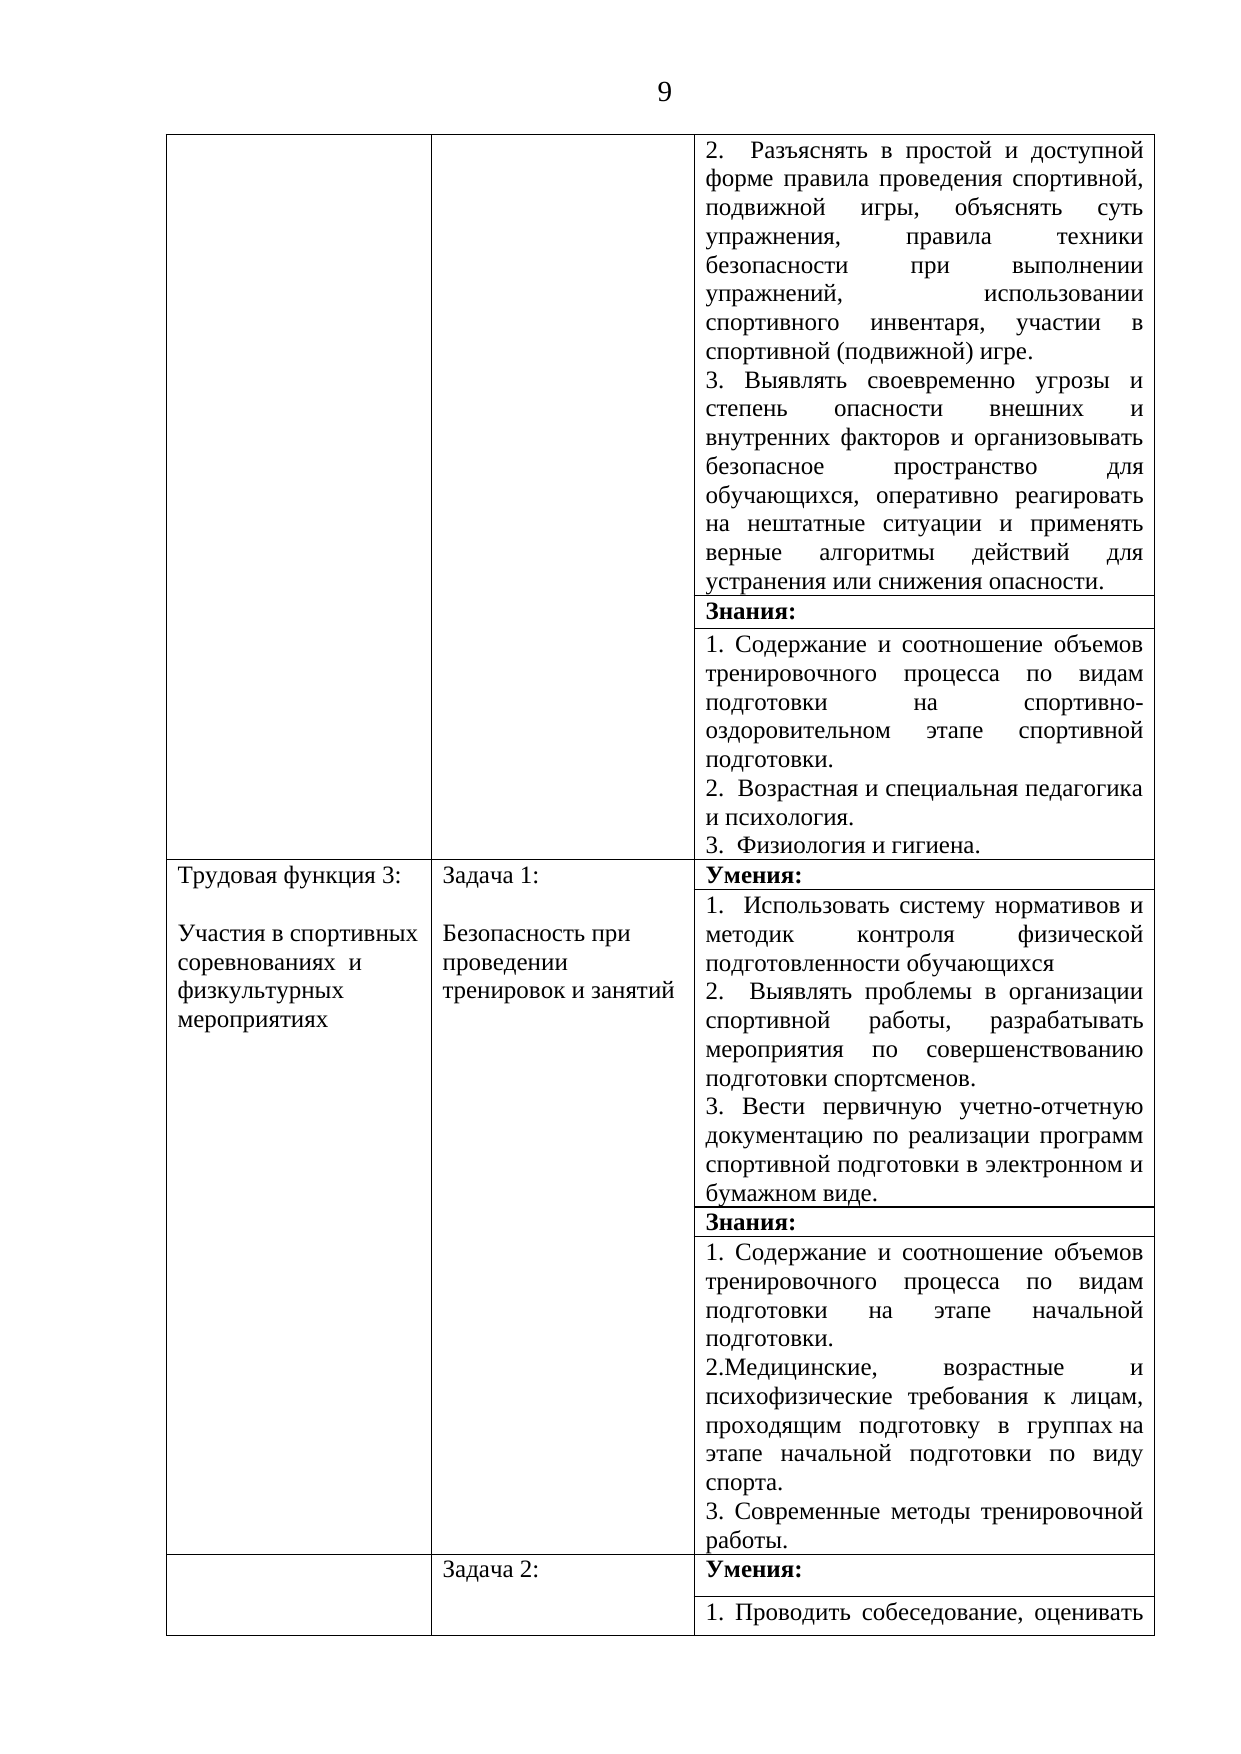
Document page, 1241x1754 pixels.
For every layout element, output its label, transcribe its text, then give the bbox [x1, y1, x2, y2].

table_cell Знания: [695, 1208, 1154, 1236]
table_cell Задача 2: Набор обучающихся в группы и секции (по видам спорта, спортивным дисциплинам) [432, 1555, 694, 1635]
table_cell [167, 1555, 431, 1635]
table_cell 1. Содержание и соотношение объемов тренировочного процесса по видам подготовки на спортивно-оздоровительном этапе спортивной подготовки. 2. Возрастная и специальная педагогика и психология. 3. Физиология и гигиена. [695, 629, 1154, 859]
table_cell 1. Содержание и соотношение объемов тренировочного процесса по видам подготовки на этапе начальной подготовки. 2.Медицинские, возрастные и психофизические требования к лицам, проходящим подготовку в группах на этапе начальной подготовки по виду спорта. 3. Современные методы тренировочной работы. [695, 1237, 1154, 1553]
table_cell Знания: [695, 596, 1154, 628]
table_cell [695, 1597, 1154, 1635]
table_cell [695, 135, 1154, 595]
table_cell Задача 1: Безопасность при проведении тренировок и занятий [432, 860, 694, 1553]
table_cell 1. Использовать систему нормативов и методик контроля физической подготовленности обучающихся 2. Выявлять проблемы в организации спортивной работы, разрабатывать мероприятия по совершенствованию подготовки спортсменов. 3. Вести первичную учетно-отчетную документацию по реализации программ спортивной подготовки в электронном и бумажном виде. [695, 890, 1154, 1206]
table_cell Трудовая функция 3: Участия в спортивных соревнованиях и физкультурных мероприятиях [167, 860, 431, 1553]
table_cell Умения: [695, 860, 1154, 889]
table_cell Умения: [695, 1555, 1154, 1596]
